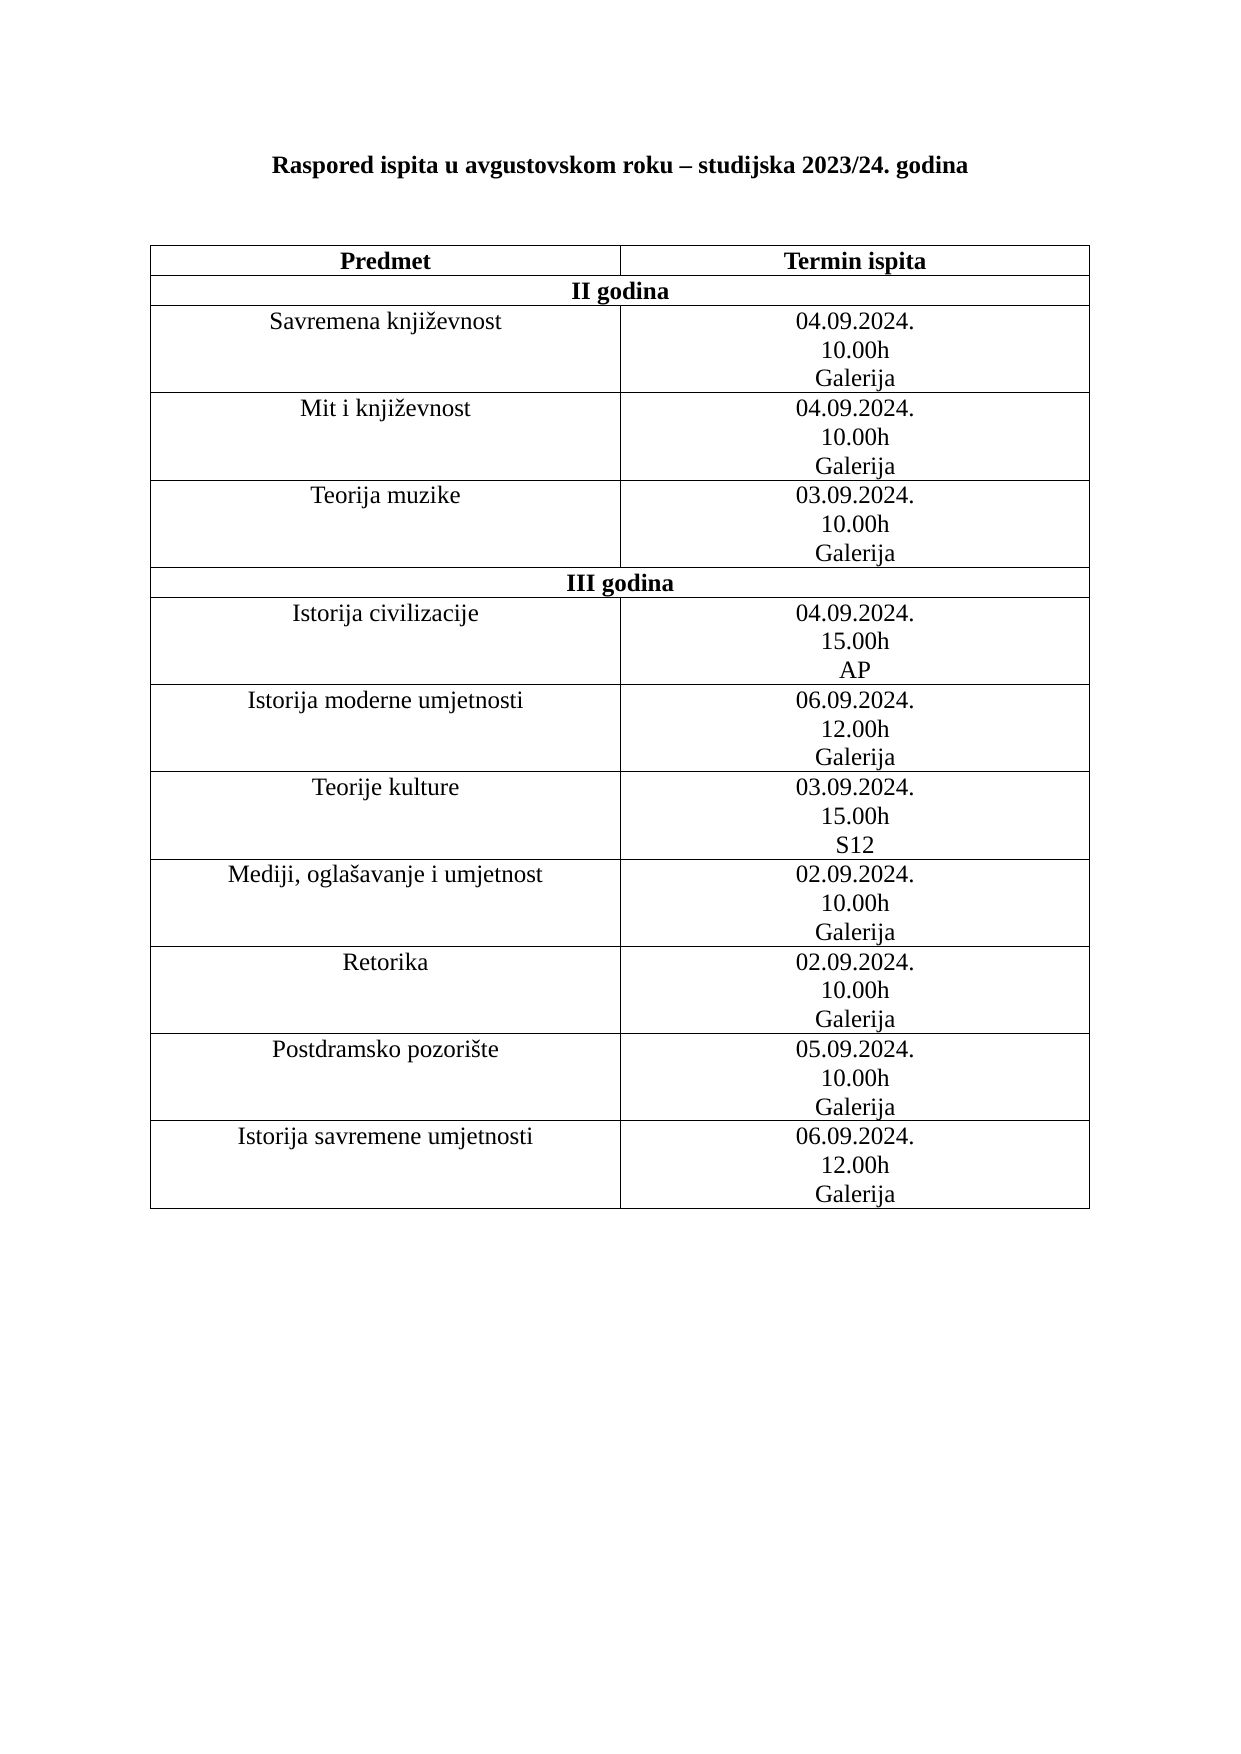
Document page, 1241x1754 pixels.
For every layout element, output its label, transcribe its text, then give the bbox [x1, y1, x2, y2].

table_cell 06.09.2024. 12.00h Galerija [621, 1121, 1089, 1208]
table_header Termin ispita [621, 246, 1089, 275]
table_header Predmet [151, 246, 620, 275]
table_cell 03.09.2024. 10.00h Galerija [621, 481, 1089, 567]
table_cell Istorija moderne umjetnosti [151, 685, 620, 771]
table_cell 04.09.2024. 10.00h Galerija [621, 393, 1089, 479]
table_cell Teorija muzike [151, 481, 620, 567]
table_cell Istorija civilizacije [151, 598, 620, 684]
table_cell 05.09.2024. 10.00h Galerija [621, 1034, 1089, 1120]
table_cell 04.09.2024. 10.00h Galerija [621, 306, 1089, 392]
table_cell 06.09.2024. 12.00h Galerija [621, 685, 1089, 771]
text Raspored ispita u avgustovskom roku – studijska 2023/24. godina [150, 150, 1090, 179]
table_cell Mediji, oglašavanje i umjetnost [151, 860, 620, 946]
table_cell 02.09.2024. 10.00h Galerija [621, 860, 1089, 946]
table_cell 03.09.2024. 15.00h S12 [621, 772, 1089, 858]
table_cell II godina [151, 276, 1089, 305]
table_cell Mit i književnost [151, 393, 620, 479]
table_cell Teorije kulture [151, 772, 620, 858]
table_cell III godina [151, 568, 1089, 597]
table_cell Postdramsko pozorište [151, 1034, 620, 1120]
table_cell 02.09.2024. 10.00h Galerija [621, 947, 1089, 1033]
table_cell Istorija savremene umjetnosti [151, 1121, 620, 1208]
table_cell 04.09.2024. 15.00h AP [621, 598, 1089, 684]
table_cell Retorika [151, 947, 620, 1033]
table_cell Savremena književnost [151, 306, 620, 392]
